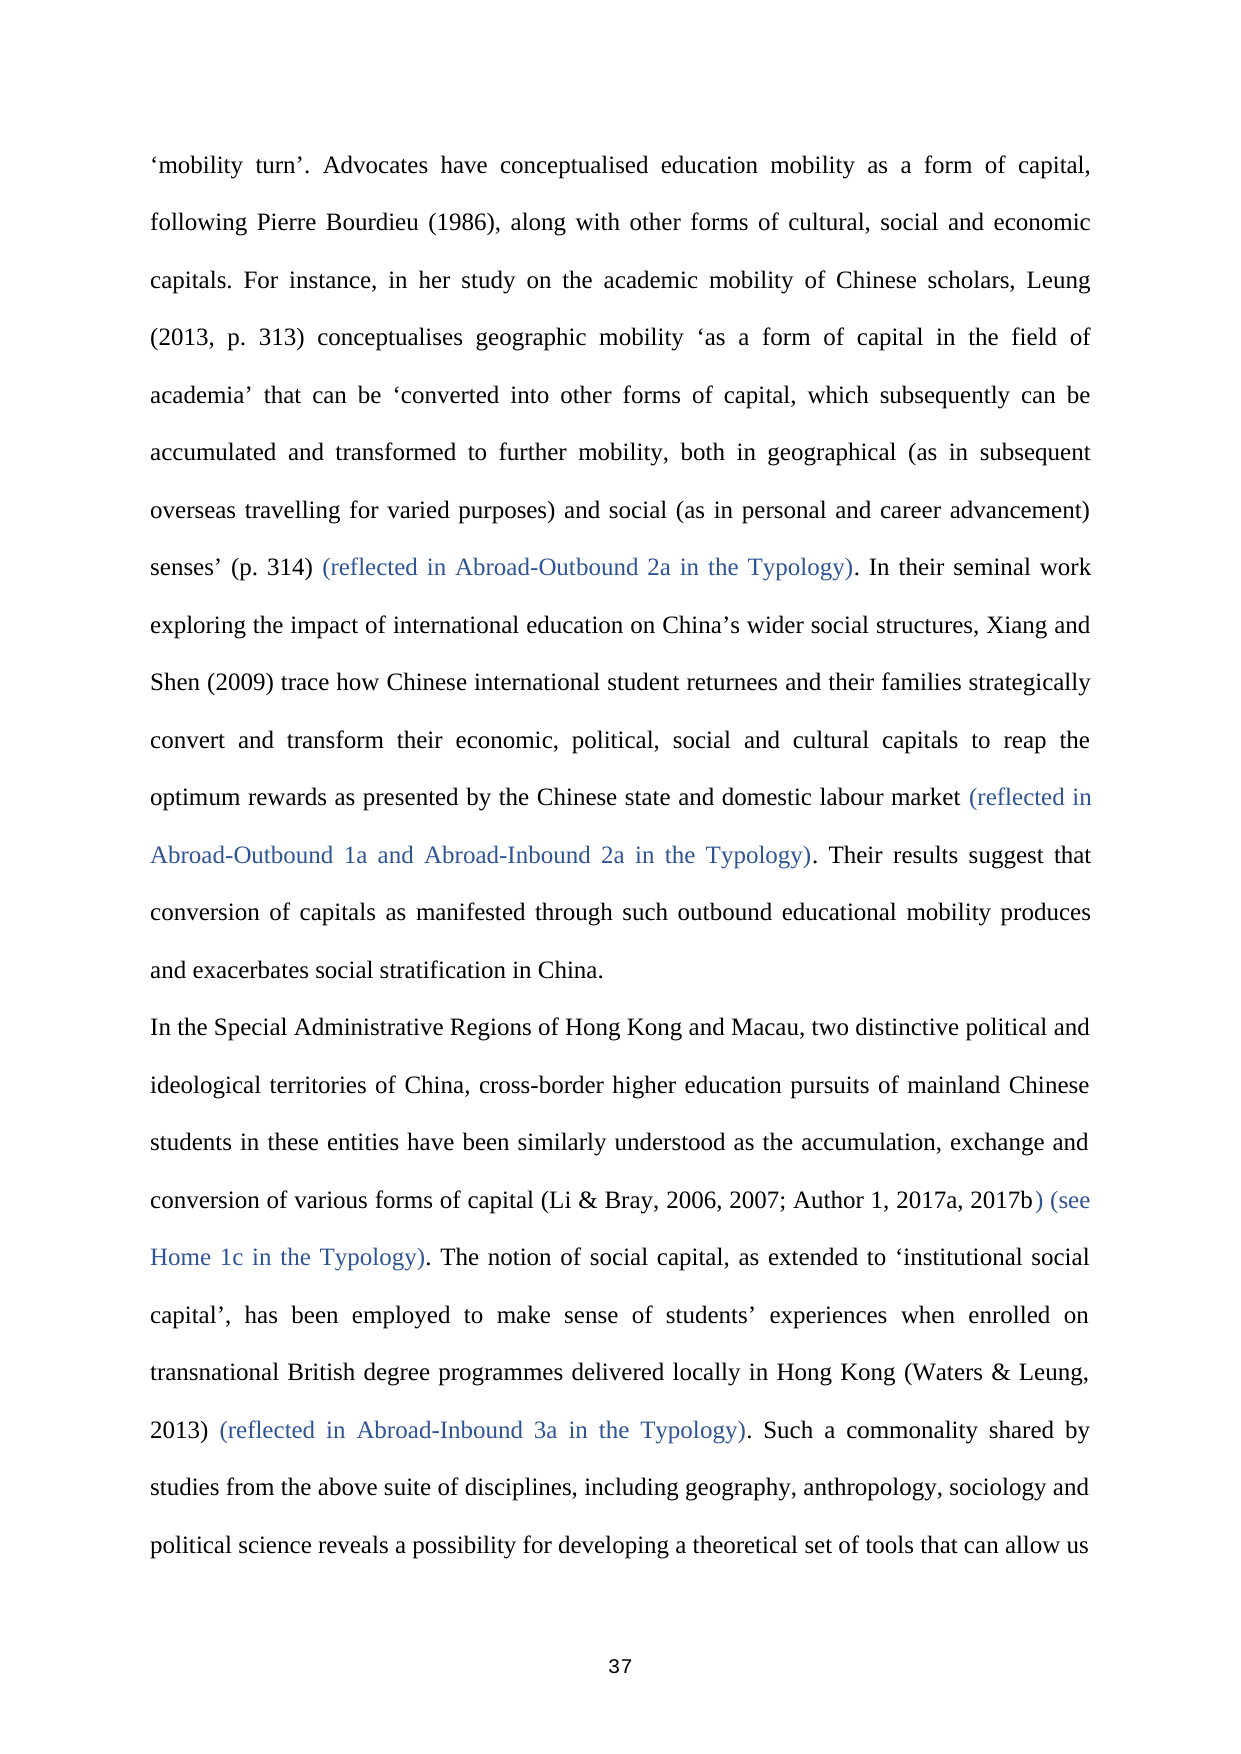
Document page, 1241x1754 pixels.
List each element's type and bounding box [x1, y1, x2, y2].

text [150, 1012, 1090, 1559]
text [150, 150, 1092, 984]
